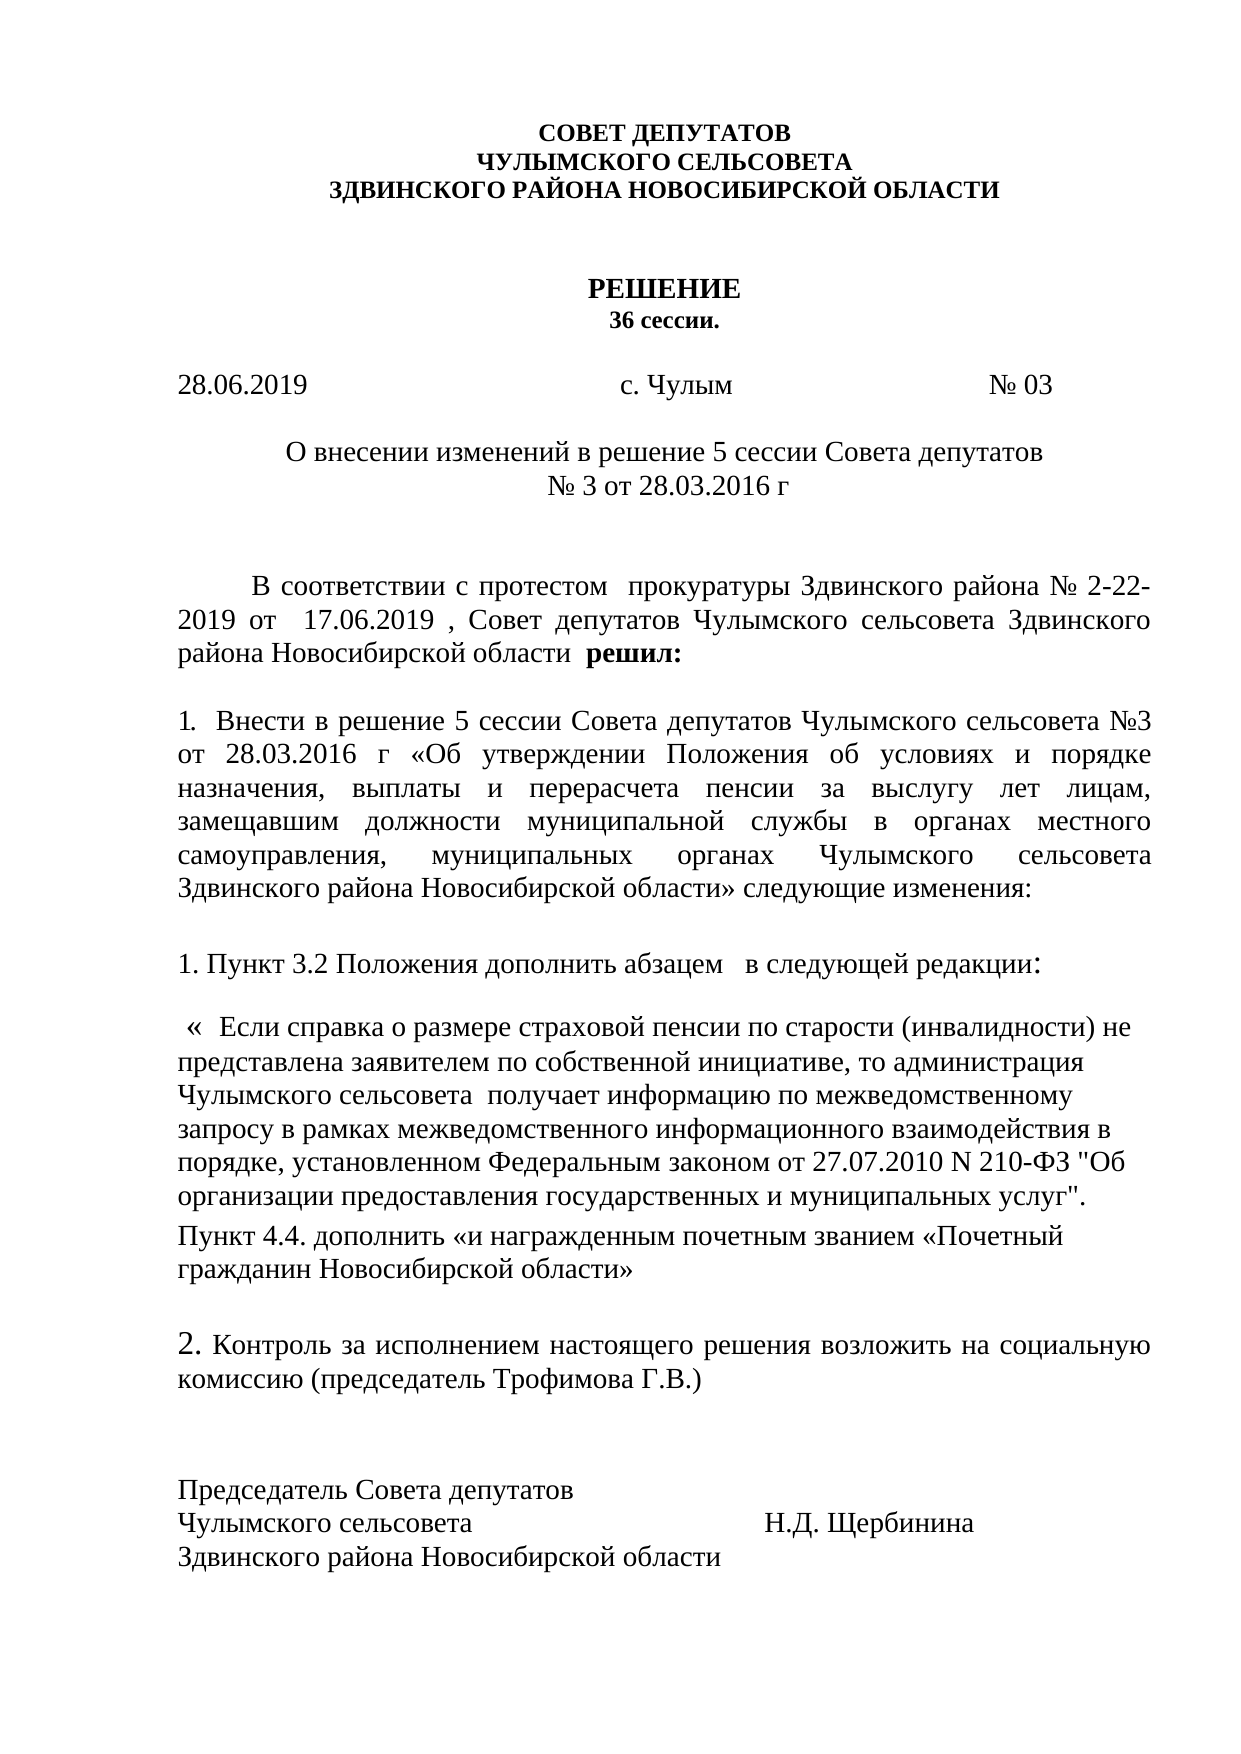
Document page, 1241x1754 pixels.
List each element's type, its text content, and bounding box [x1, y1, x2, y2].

text ЧУЛЫМСКОГО СЕЛЬСОВЕТА [177, 147, 1152, 176]
text № 3 от 28.03.2016 г [177, 468, 1152, 501]
subtitle 1. Внести в решение 5 сессии Совета депутатов Чулымского сельсовета №3 от 28.03.2016 г «Об утверждении Положения об условиях и порядке назначения, выплаты и перерасчета пенсии за выслугу лет лицам, замещавшим должности муниципальной службы в органах местного самоуправления, муниципальных органах Чулымского сельсовета Здвинского района Новосибирской области» следующие изменения: [177, 703, 1152, 904]
text Председатель Совета депутатов [177, 1472, 1152, 1505]
text 2. Контроль за исполнением настоящего решения возложить на социальную комиссию (председатель Трофимова Г.В.) [177, 1323, 1152, 1395]
text РЕШЕНИЕ [177, 271, 1152, 305]
text Чулымского сельсовета Н.Д. Щербинина [177, 1505, 1152, 1539]
text 36 сессии. [177, 305, 1152, 334]
text 1. Пункт 3.2 Положения дополнить абзацем в следующей редакции: [177, 942, 1152, 981]
text 28.06.2019 с. Чулым № 03 [177, 367, 1152, 401]
text Пункт 4.4. дополнить «и награжденным почетным званием «Почетный гражданин Новосибирской области» [177, 1218, 1152, 1285]
text Здвинского района Новосибирской области [177, 1539, 1152, 1572]
text О внесении изменений в решение 5 сессии Совета депутатов [177, 434, 1152, 468]
subtitle « Если справка о размере страховой пенсии по старости (инвалидности) не представлена заявителем по собственной инициативе, то администрация Чулымского сельсовета получает информацию по межведомственному запросу в рамках межведомственного информационного взаимодействия в порядке, установленном Федеральным законом от 27.07.2010 N 210-ФЗ "Об организации предоставления государственных и муниципальных услуг". [177, 1006, 1152, 1212]
text В соответствии с протестом прокуратуры Здвинского района № 2-22-2019 от 17.06.2019 , Совет депутатов Чулымского сельсовета Здвинского района Новосибирской области решил: [177, 568, 1152, 669]
text СОВЕТ ДЕПУТАТОВ [177, 118, 1152, 147]
text ЗДВИНСКОГО РАЙОНА НОВОСИБИРСКОЙ ОБЛАСТИ [177, 176, 1152, 204]
